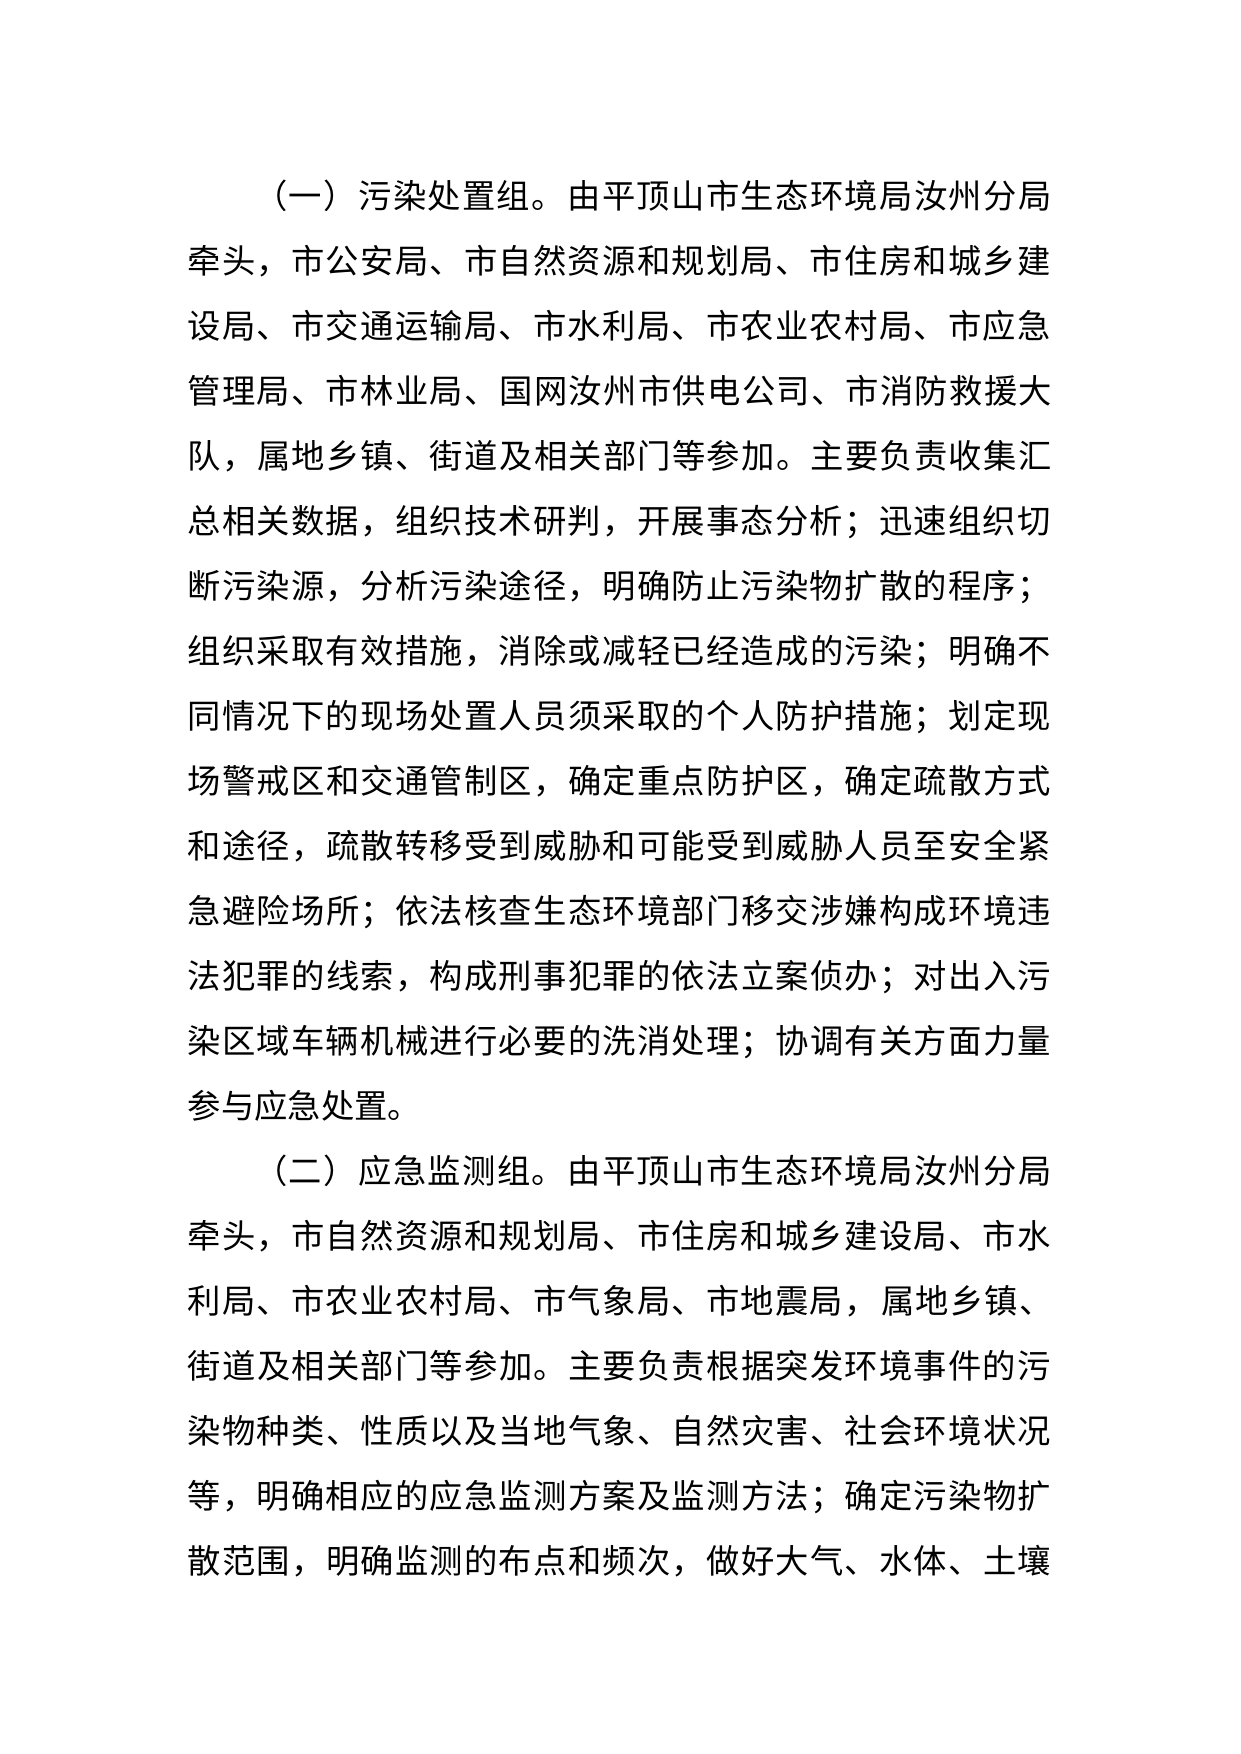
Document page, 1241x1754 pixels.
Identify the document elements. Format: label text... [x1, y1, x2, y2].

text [187, 1137, 1053, 1592]
text （一）污染处置组。由平顶山市生态环境局汝州分局牵头，市公安局、市自然资源和规划局、市住房和城乡建设局、市交通运输局、市水利局、市农业农村局、市应急管理局、市林业局、国网汝州市供电公司、市消防救援大队，属地乡镇、街道及相关部门等参加。主要负责收集汇总相关数据，组织技术研判，开展事态分析；迅速组织切断污染源，分析污染途径，明确防止污染物扩散的程序；组织采取有效措施，消除或减轻已经造成的污染；明确不同情况下的现场处置人员须采取的个人防护措施；划定现场警戒区和交通管制区，确定重点防护区，确定疏散方式和途径，疏散转移受到威胁和可能受到威胁人员至安全紧急避险场所；依法核查生态环境部门移交涉嫌构成环境违法犯罪的线索，构成刑事犯罪的依法立案侦办；对出入污染区域车辆机械进行必要的洗消处理；协调有关方面力量参与应急处置。 [187, 162, 1053, 1137]
